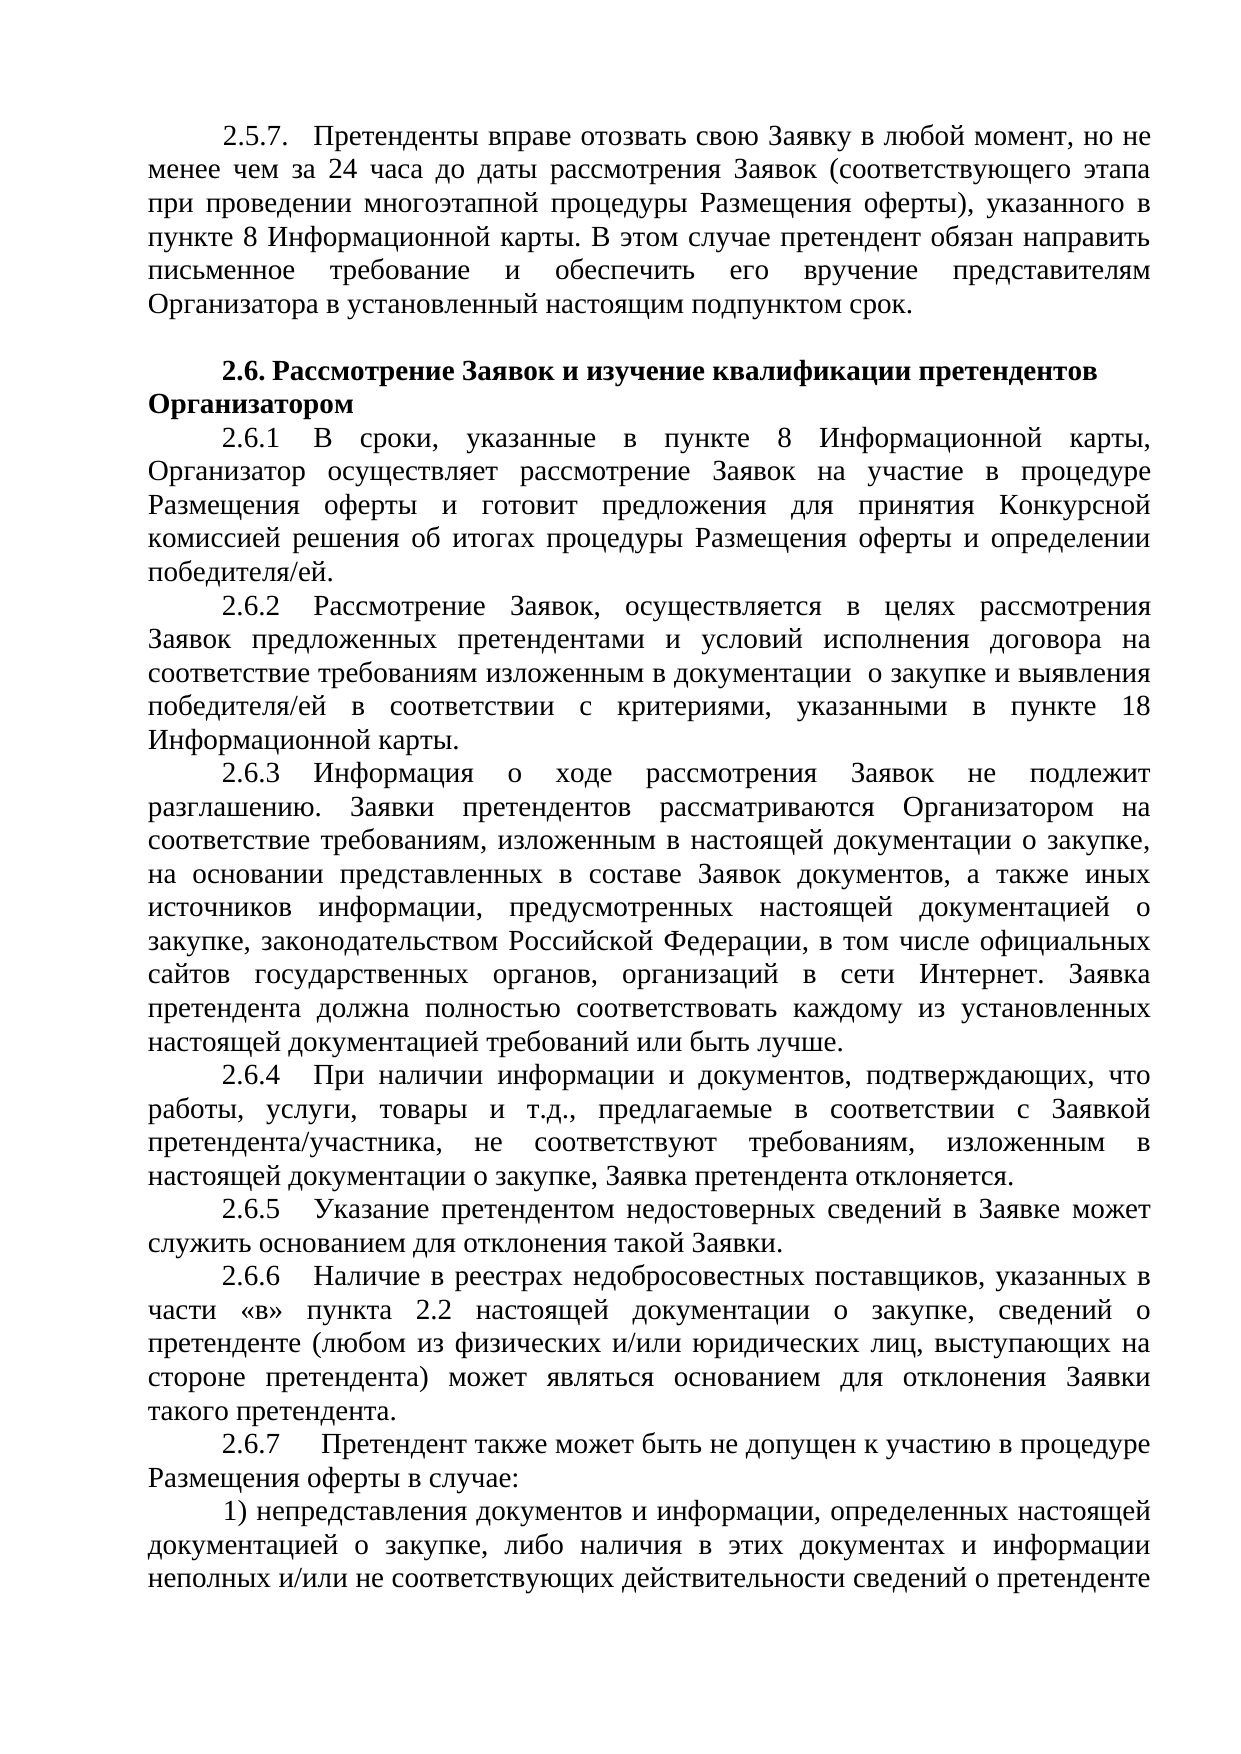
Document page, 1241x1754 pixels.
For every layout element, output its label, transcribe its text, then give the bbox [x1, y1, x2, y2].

subtitle Рассмотрение Заявок и изучение квалификации претендентов Организатором [148, 353, 1152, 420]
list Указание претендентом недостоверных сведений в Заявке может служить основанием для отклонения такой Заявки. [148, 1191, 1152, 1258]
list При наличии информации и документов, подтверждающих, что работы, услуги, товары и т.д., предлагаемые в соответствии с Заявкой претендента/участника, не соответствуют требованиям, изложенным в настоящей документации о закупке, Заявка претендента отклоняется. [148, 1057, 1152, 1191]
list Рассмотрение Заявок, осуществляется в целях рассмотрения Заявок предложенных претендентами и условий исполнения договора на соответствие требованиям изложенным в документации о закупке и выявления победителя/ей в соответствии с критериями, указанными в пункте 18 Информационной карты. [148, 588, 1152, 755]
list Информация о ходе рассмотрения Заявок не подлежит разглашению. Заявки претендентов рассматриваются Организатором на соответствие требованиям, изложенным в настоящей документации о закупке, на основании представленных в составе Заявок документов, а также иных источников информации, предусмотренных настоящей документацией о закупке, законодательством Российской Федерации, в том числе официальных сайтов государственных органов, организаций в сети Интернет. Заявка претендента должна полностью соответствовать каждому из установленных настоящей документацией требований или быть лучше. [148, 755, 1152, 1057]
list В сроки, указанные в пункте 8 Информационной карты, Организатор осуществляет рассмотрение Заявок на участие в процедуре Размещения оферты и готовит предложения для принятия Конкурсной комиссией решения об итогах процедуры Размещения оферты и определении победителя/ей. [148, 420, 1152, 588]
list Претенденты вправе отозвать свою Заявку в любой момент, но не менее чем за 24 часа до даты рассмотрения Заявок (соответствующего этапа при проведении многоэтапной процедуры Размещения оферты), указанного в пункте 8 Информационной карты. В этом случае претендент обязан направить письменное требование и обеспечить его вручение представителям Организатора в установленный настоящим подпунктом срок. [148, 118, 1152, 319]
list Претендент также может быть не допущен к участию в процедуре Размещения оферты в случае: [148, 1426, 1152, 1493]
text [148, 1493, 1152, 1594]
list Наличие в реестрах недобросовестных поставщиков, указанных в части «в» пункта 2.2 настоящей документации о закупке, сведений о претенденте (любом из физических и/или юридических лиц, выступающих на стороне претендента) может являться основанием для отклонения Заявки такого претендента. [148, 1258, 1152, 1426]
